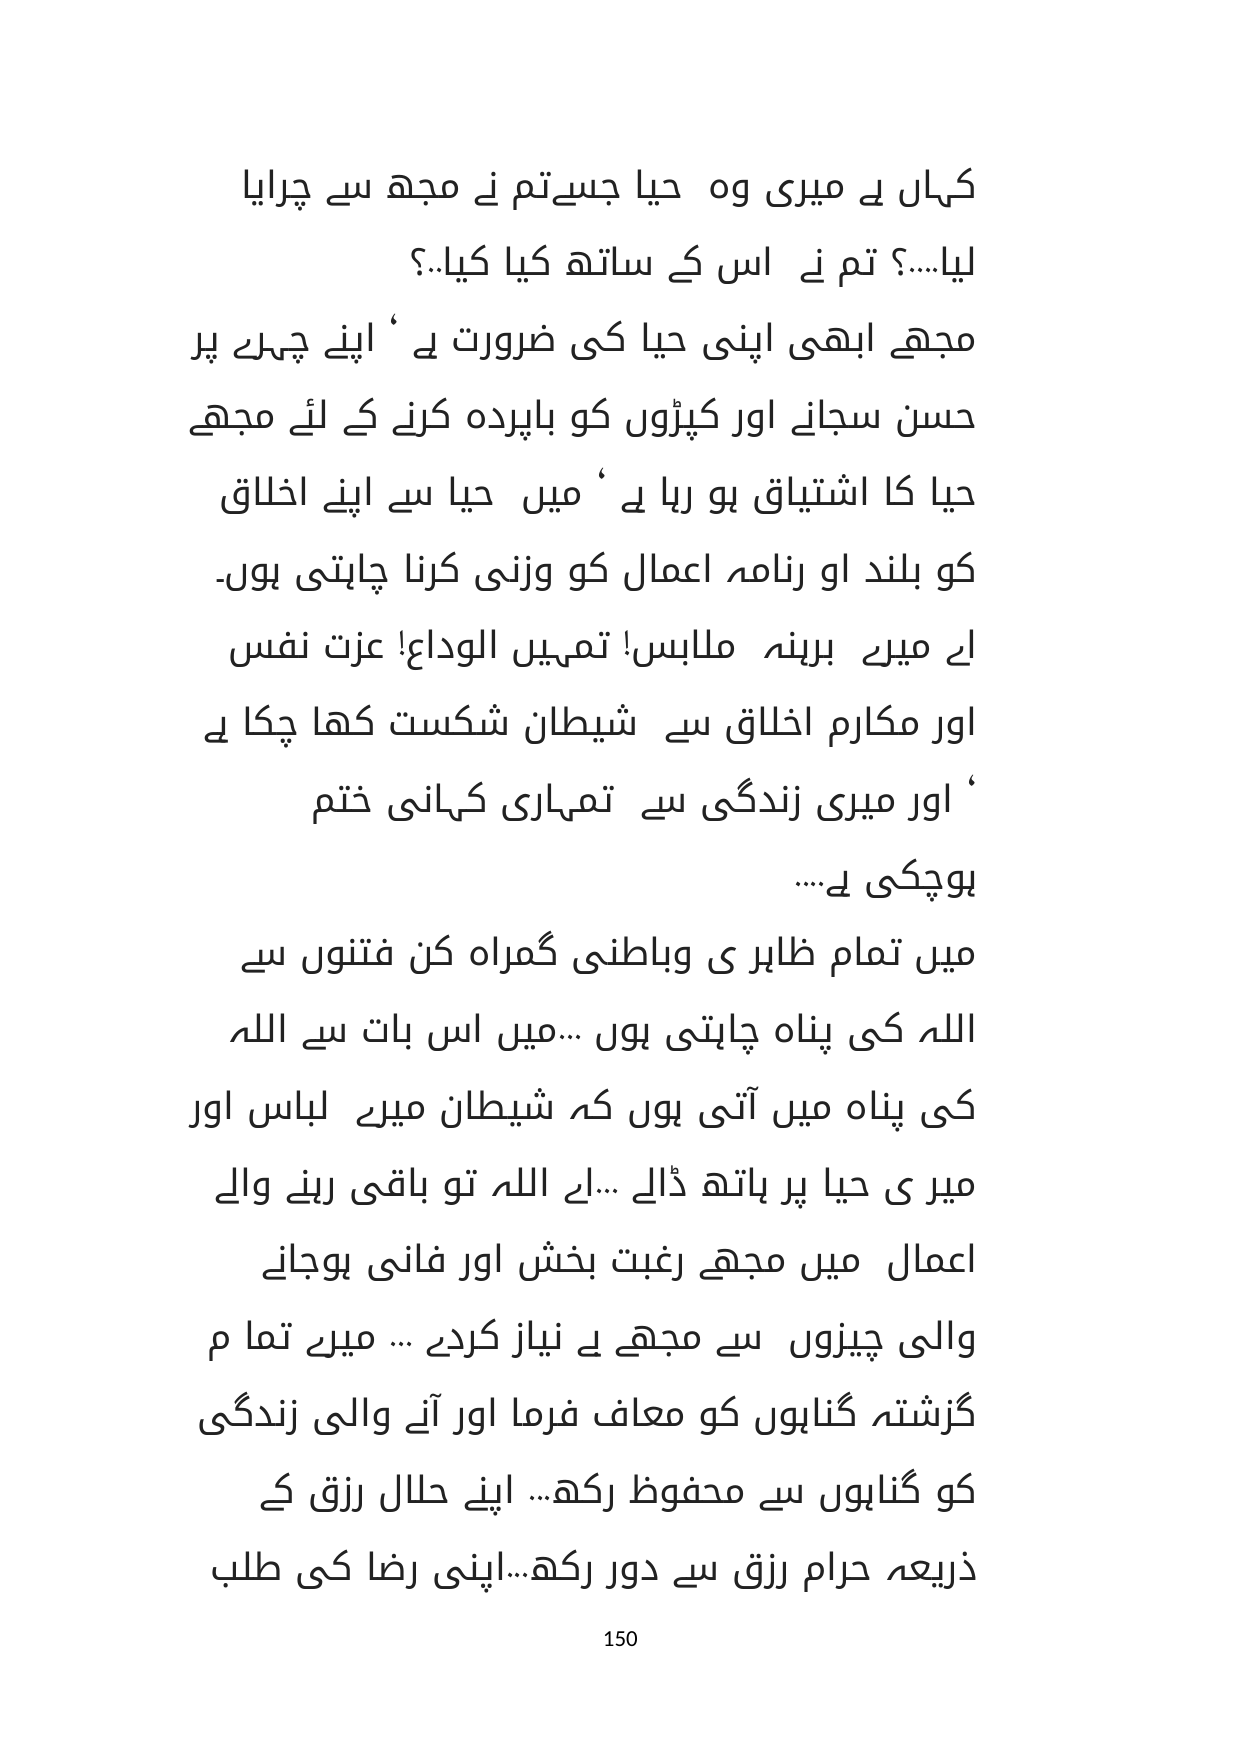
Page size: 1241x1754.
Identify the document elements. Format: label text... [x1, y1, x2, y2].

list مجھے ابھی اپنی حیا کی ضرورت ہے ‘ اپنے چہرے پر حسن سجانے اور کپڑوں کو باپردہ کرنے کے لئے مجھے حیا کا اشتیاق ہو رہا ہے ‘ میں حیا سے اپنے اخلاق کو بلند او رنامہ اعمال کو وزنی کرنا چاہتی ہوں۔ [187, 303, 978, 605]
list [187, 918, 978, 1603]
list کہاں ہے میری وہ حیا جسےتم نے مجھ سے چرایا لیا....؟ تم نے اس کے ساتھ کیا کیا..؟ [187, 150, 978, 298]
list اے میرے برہنہ ملابس! تمہیں الوداع! عزت نفس اور مکارم اخلاق سے شیطان شکست کھا چکا ہے ‘ اور میری زندگی سے تمہاری کہانی ختم ہوچکی ہے.... [187, 611, 978, 912]
